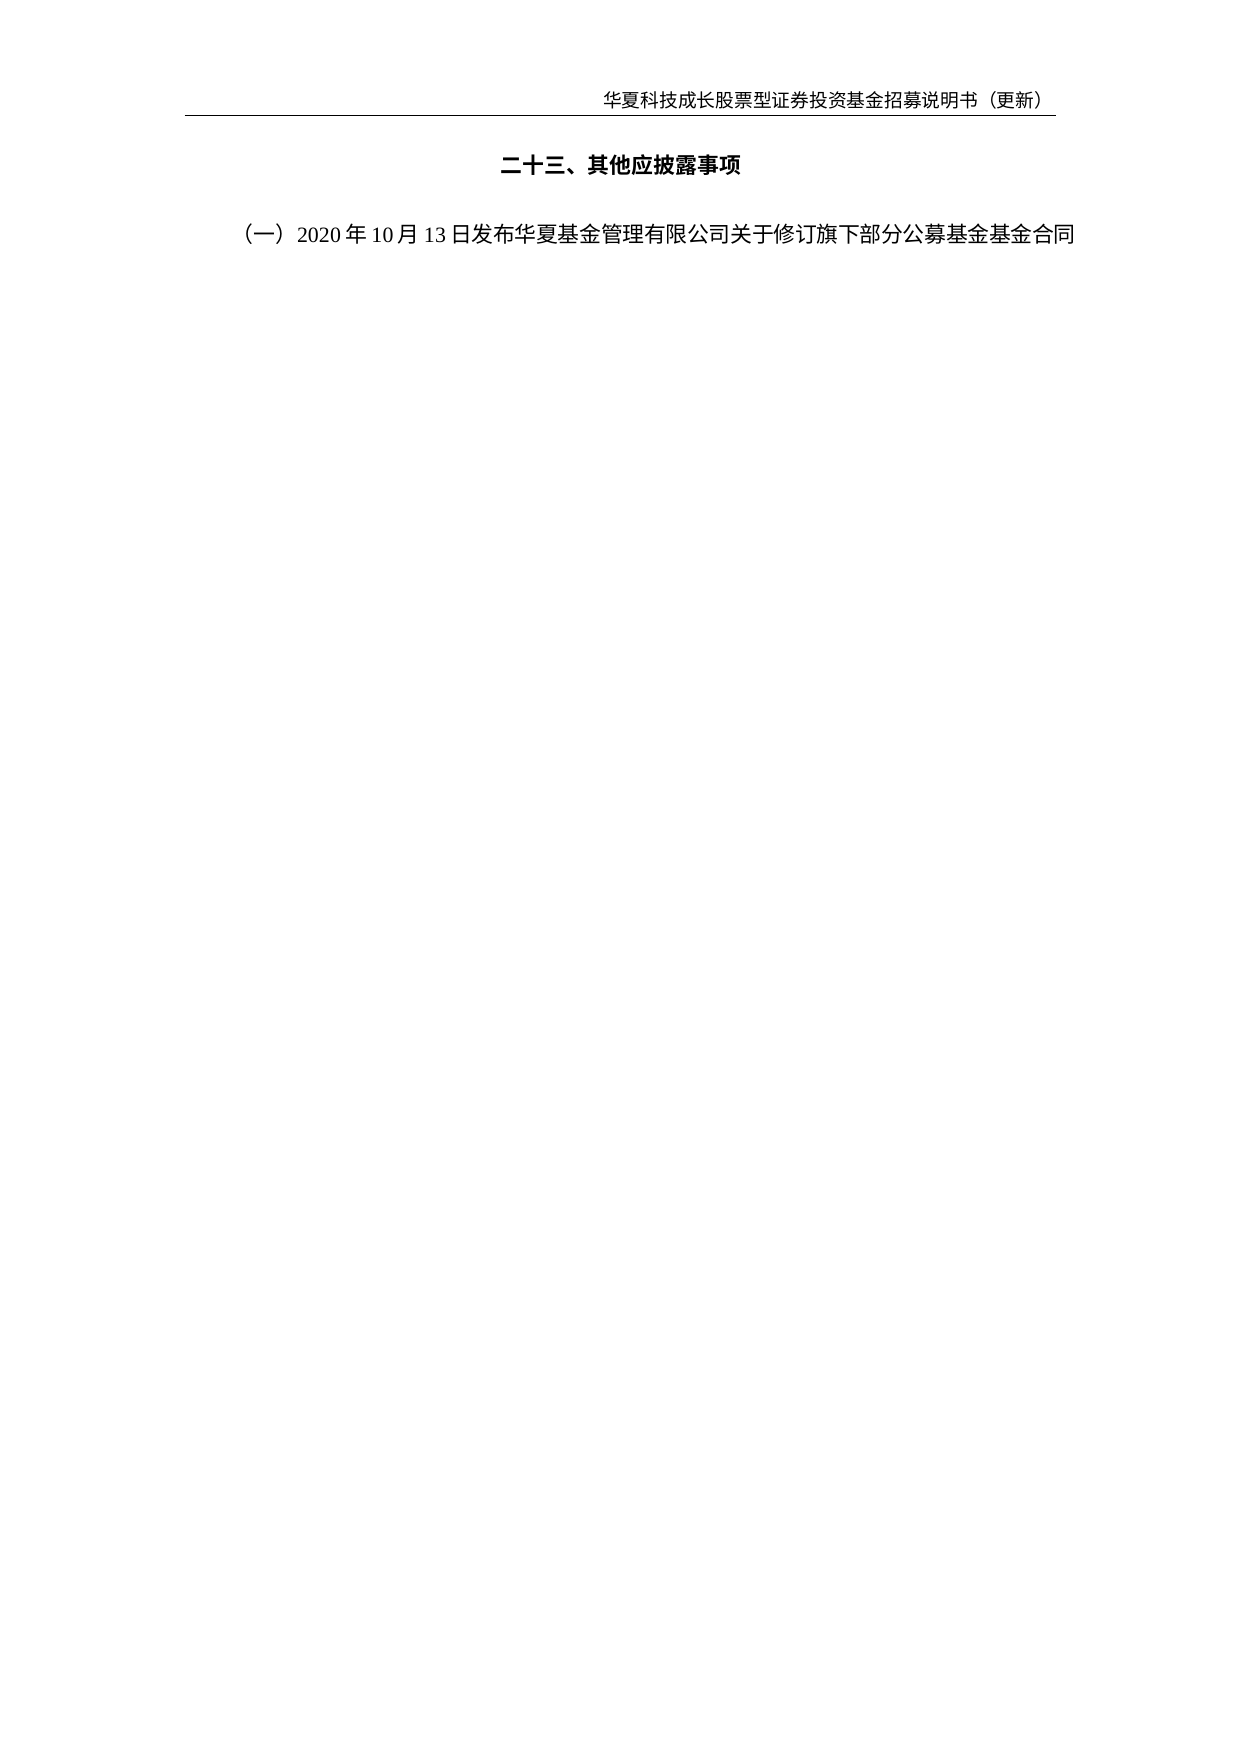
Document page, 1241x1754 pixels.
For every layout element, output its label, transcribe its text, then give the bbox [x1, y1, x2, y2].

subtitle 二十三、其他应披露事项 [243, 148, 997, 179]
text （一）2020年10月13日发布华夏基金管理有限公司关于修订旗下部分公募基金基金合同 [231, 217, 1115, 249]
